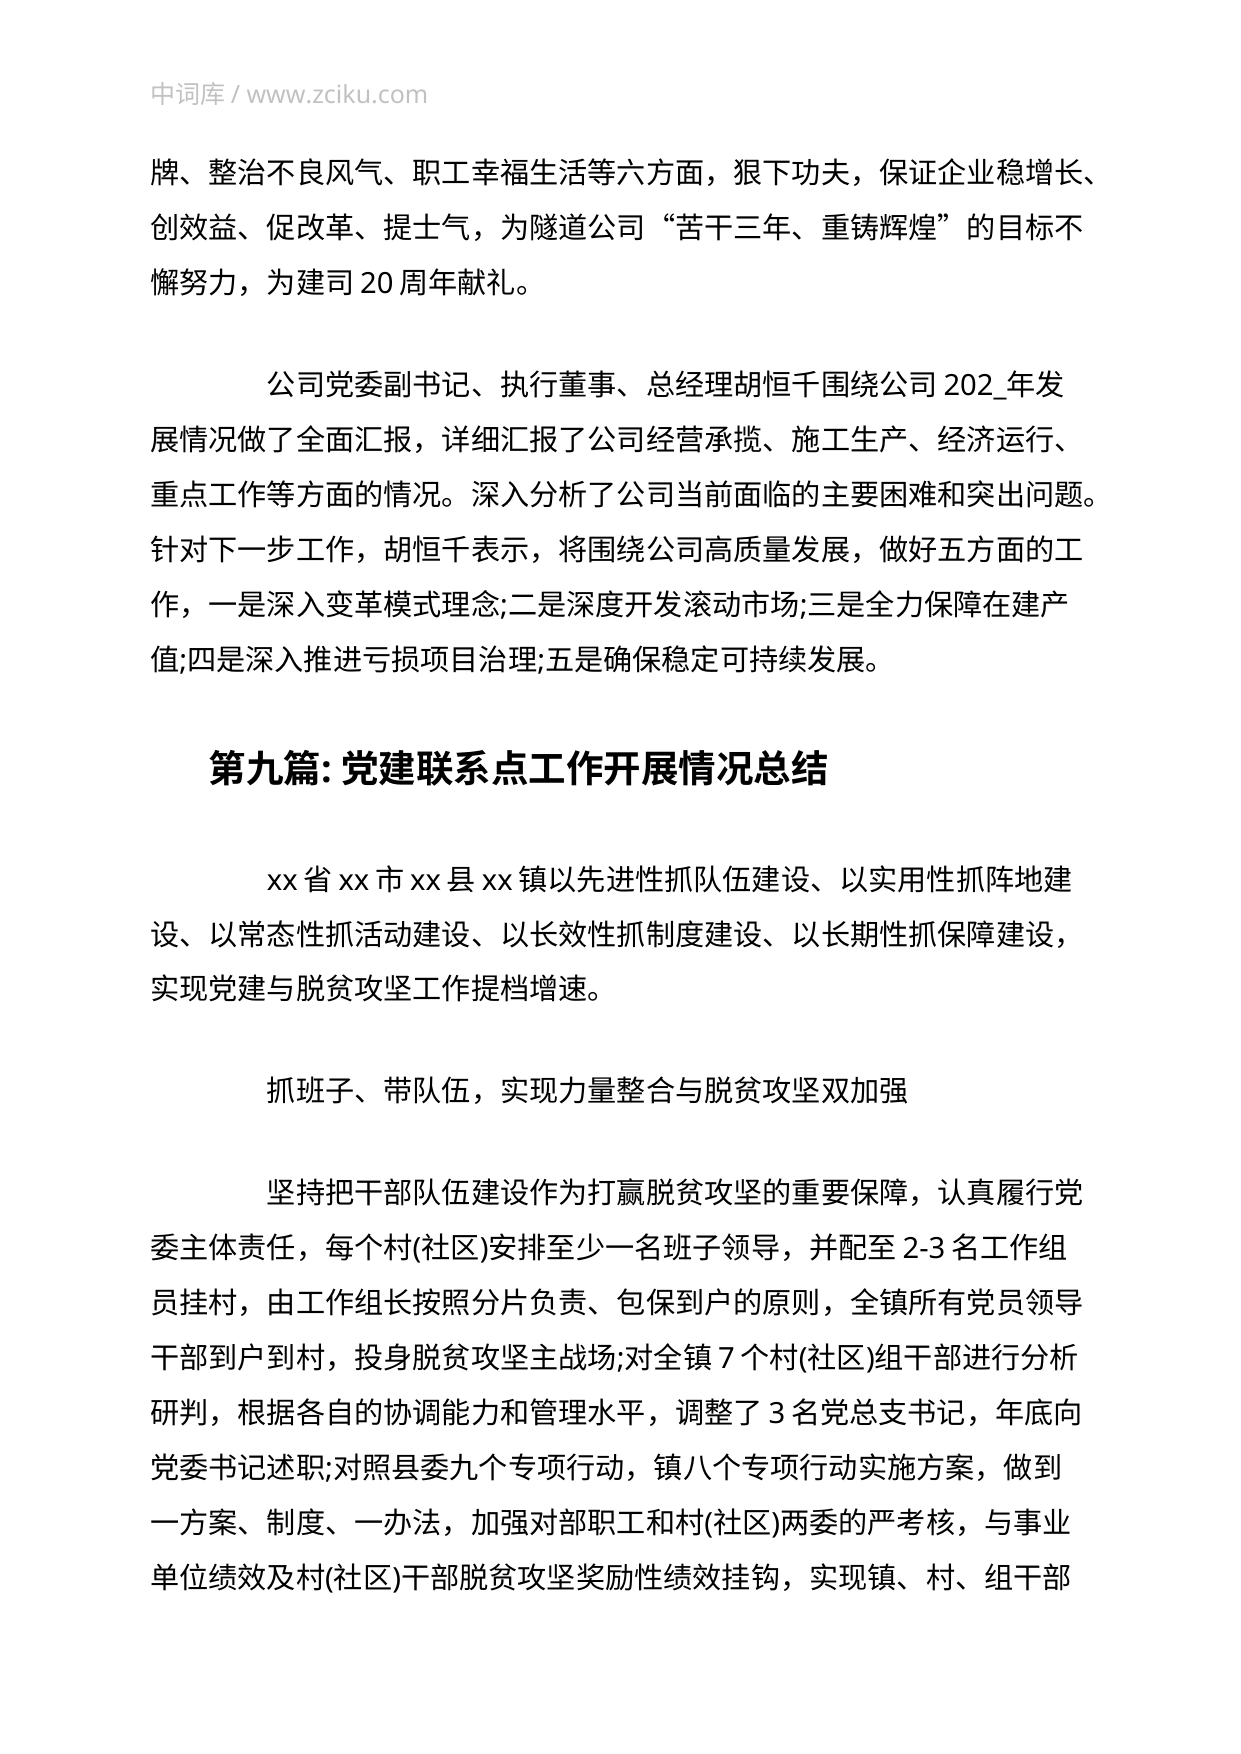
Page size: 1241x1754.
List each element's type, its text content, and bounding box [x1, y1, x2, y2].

text 抓班子、带队伍，实现力量整合与脱贫攻坚双加强 [150, 1068, 1090, 1110]
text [150, 150, 1090, 302]
text 公司党委副书记、执行董事、总经理胡恒千围绕公司202_年发展情况做了全面汇报，详细汇报了公司经营承揽、施工生产、经济运行、重点工作等方面的情况。深入分析了公司当前面临的主要困难和突出问题。针对下一步工作，胡恒千表示，将围绕公司高质量发展，做好五方面的工作，一是深入变革模式理念;二是深度开发滚动市场;三是全力保障在建产值;四是深入推进亏损项目治理;五是确保稳定可持续发展。 [150, 362, 1090, 679]
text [150, 1169, 1090, 1597]
text xx省xx市xx县xx镇以先进性抓队伍建设、以实用性抓阵地建设、以常态性抓活动建设、以长效性抓制度建设、以长期性抓保障建设，实现党建与脱贫攻坚工作提档增速。 [150, 856, 1090, 1008]
text 第九篇: 党建联系点工作开展情况总结 [150, 738, 1090, 793]
